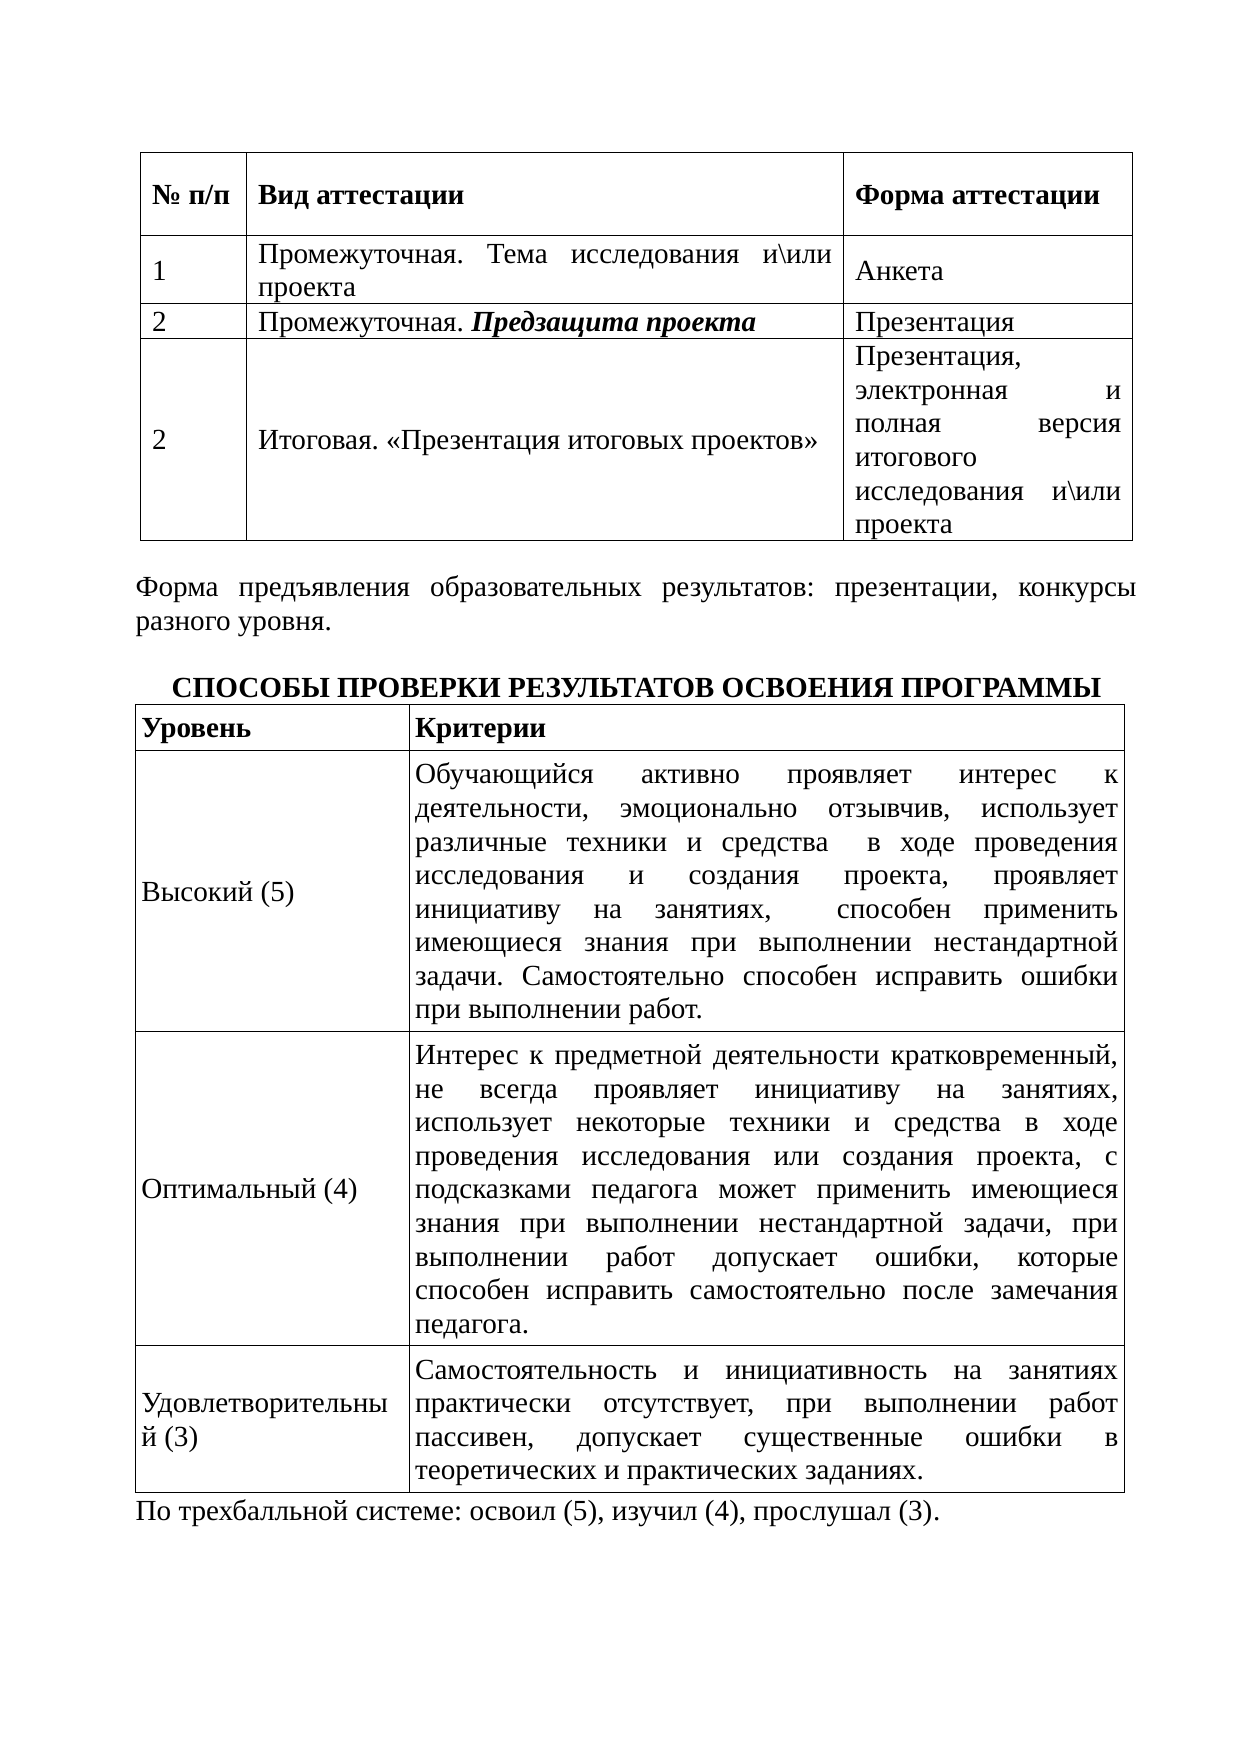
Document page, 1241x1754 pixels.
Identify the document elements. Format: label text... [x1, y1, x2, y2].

table_cell Итоговая. «Презентация итоговых проектов» [247, 339, 843, 540]
table_cell Промежуточная. Тема исследования и\или проекта [247, 236, 843, 303]
table_cell 1 [141, 236, 246, 303]
table_cell Промежуточная. Предзащита проекта [247, 304, 843, 337]
table_header № п/п [141, 153, 246, 235]
text СПОСОБЫ ПРОВЕРКИ РЕЗУЛЬТАТОВ ОСВОЕНИЯ ПРОГРАММЫ [135, 670, 1138, 704]
table_cell Анкета [844, 236, 1132, 303]
table_cell Оптимальный (4) [136, 1032, 409, 1345]
table_header Критерии [410, 705, 1124, 750]
table_cell Обучающийся активно проявляет интерес к деятельности, эмоционально отзывчив, использует различные техники и средства в ходе проведения исследования и создания проекта, проявляет инициативу на занятиях, способен применить имеющиеся знания при выполнении нестандартной задачи. Самостоятельно способен исправить ошибки при выполнении работ. [410, 751, 1124, 1031]
table_cell Презентация, электронная и полная версия итогового исследования и\или проекта [844, 339, 1132, 540]
table_cell Интерес к предметной деятельности кратковременный, не всегда проявляет инициативу на занятиях, использует некоторые техники и средства в ходе проведения исследования или создания проекта, с подсказками педагога может применить имеющиеся знания при выполнении нестандартной задачи, при выполнении работ допускает ошибки, которые способен исправить самостоятельно после замечания педагога. [410, 1032, 1124, 1345]
table_cell Высокий (5) [136, 751, 409, 1031]
text По трехбалльной системе: освоил (5), изучил (4), прослушал (3). [135, 1493, 1138, 1526]
table_header Форма аттестации [844, 153, 1132, 235]
text Форма предъявления образовательных результатов: презентации, конкурсы разного уровня. [135, 569, 1138, 637]
table_cell Презентация [844, 304, 1132, 337]
table_header Уровень [136, 705, 409, 750]
table_cell Удовлетворительный (3) [136, 1346, 409, 1492]
table_header Вид аттестации [247, 153, 843, 235]
table_cell 2 [141, 339, 246, 540]
table_cell 2 [141, 304, 246, 337]
table_cell Самостоятельность и инициативность на занятиях практически отсутствует, при выполнении работ пассивен, допускает существенные ошибки в теоретических и практических заданиях. [410, 1346, 1124, 1492]
